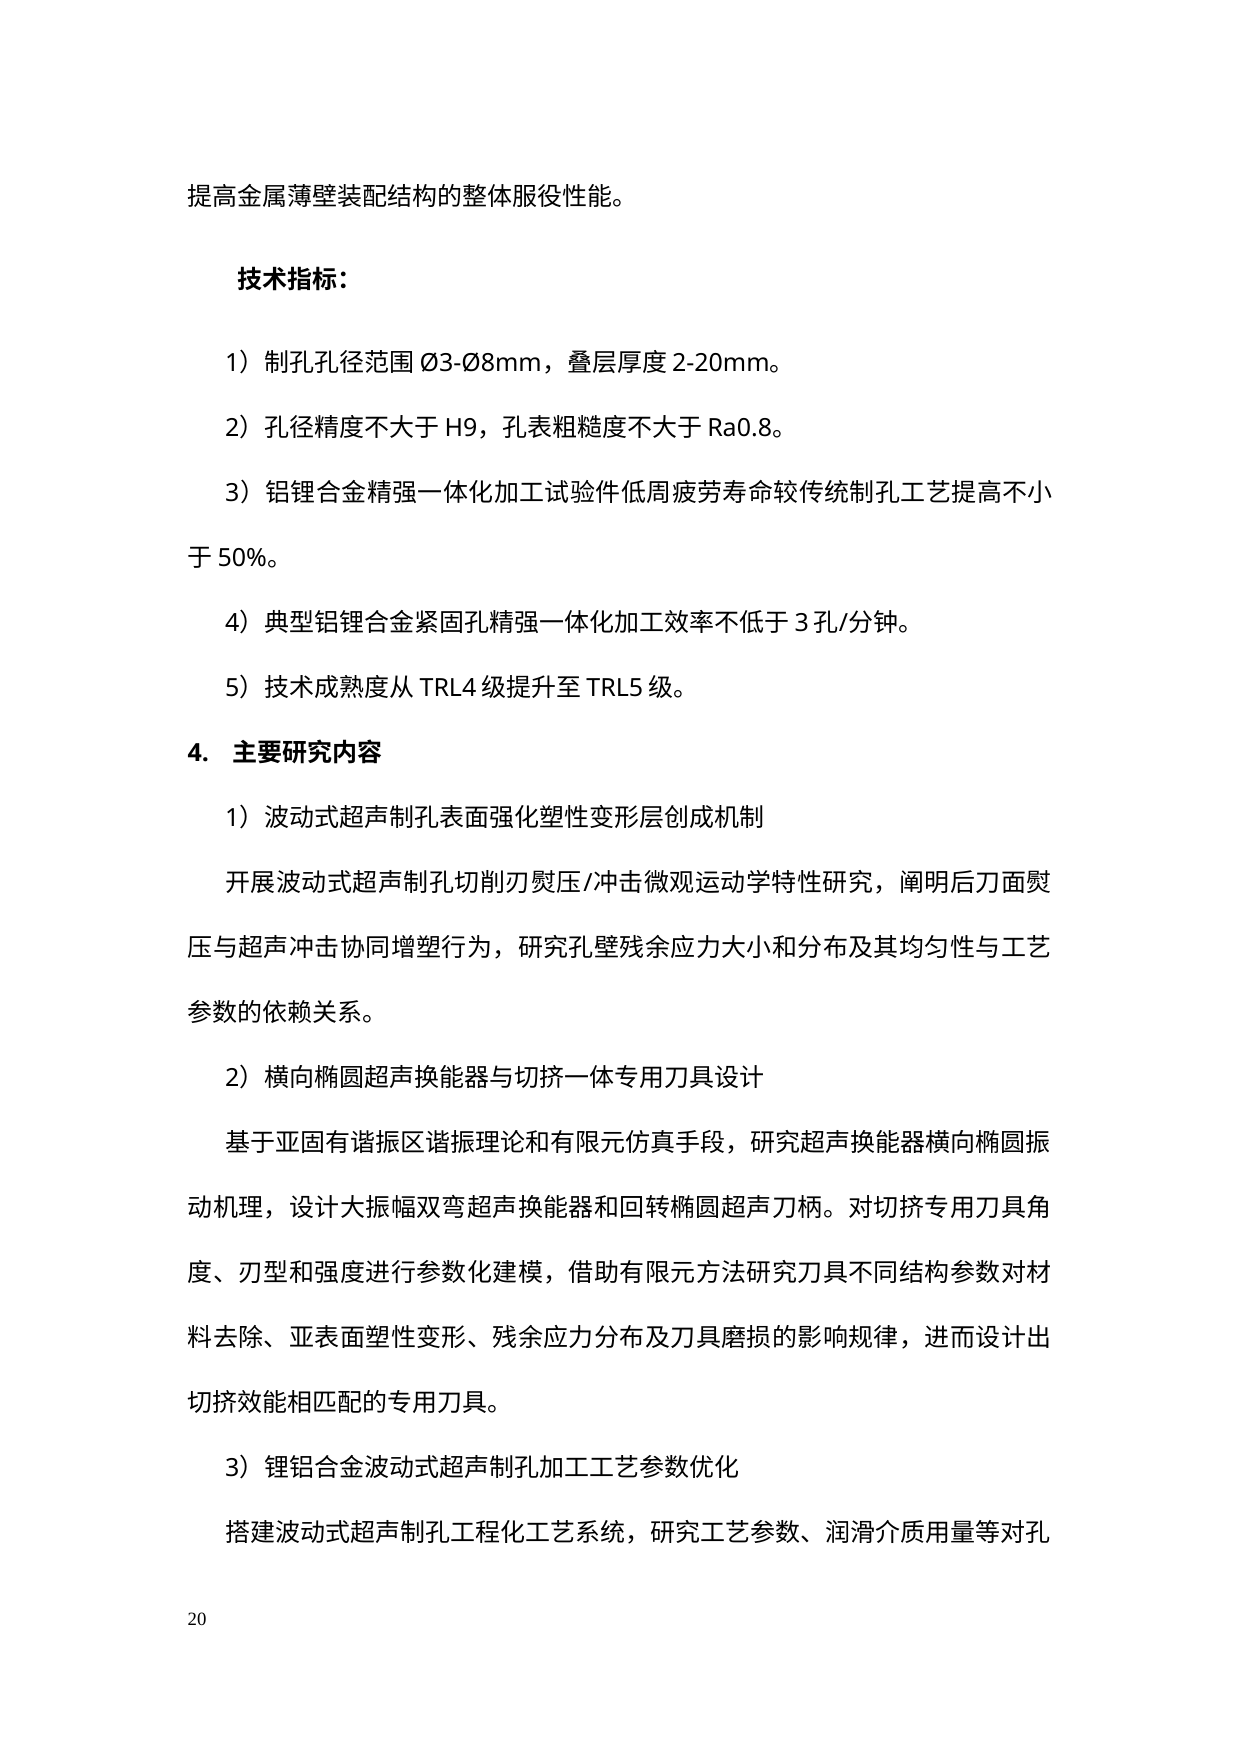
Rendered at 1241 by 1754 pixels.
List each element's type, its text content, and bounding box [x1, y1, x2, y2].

list 主要研究内容 [187, 718, 1053, 783]
text 3）铝锂合金精强一体化加工试验件低周疲劳寿命较传统制孔工艺提高不小于50%。 [187, 458, 1053, 588]
text 5）技术成熟度从TRL4级提升至TRL5级。 [187, 653, 1053, 718]
text 1）制孔孔径范围Ø3-Ø8mm，叠层厚度2-20mm。 [187, 328, 1053, 393]
text 开展波动式超声制孔切削刃熨压/冲击微观运动学特性研究，阐明后刀面熨压与超声冲击协同增塑行为，研究孔壁残余应力大小和分布及其均匀性与工艺参数的依赖关系。 [187, 848, 1053, 1043]
text 1）波动式超声制孔表面强化塑性变形层创成机制 [187, 783, 1053, 848]
text 2）孔径精度不大于H9，孔表粗糙度不大于Ra0.8。 [187, 393, 1053, 458]
text 2）横向椭圆超声换能器与切挤一体专用刀具设计 [187, 1043, 1053, 1108]
text 3）锂铝合金波动式超声制孔加工工艺参数优化 [187, 1433, 1053, 1498]
text 基于亚固有谐振区谐振理论和有限元仿真手段，研究超声换能器横向椭圆振动机理，设计大振幅双弯超声换能器和回转椭圆超声刀柄。对切挤专用刀具角度、刃型和强度进行参数化建模，借助有限元方法研究刀具不同结构参数对材料去除、亚表面塑性变形、残余应力分布及刀具磨损的影响规律，进而设计出切挤效能相匹配的专用刀具。 [187, 1108, 1053, 1433]
text 4）典型铝锂合金紧固孔精强一体化加工效率不低于3孔/分钟。 [187, 588, 1053, 653]
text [187, 162, 1053, 227]
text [187, 1498, 1053, 1563]
text 技术指标： [187, 245, 1053, 310]
